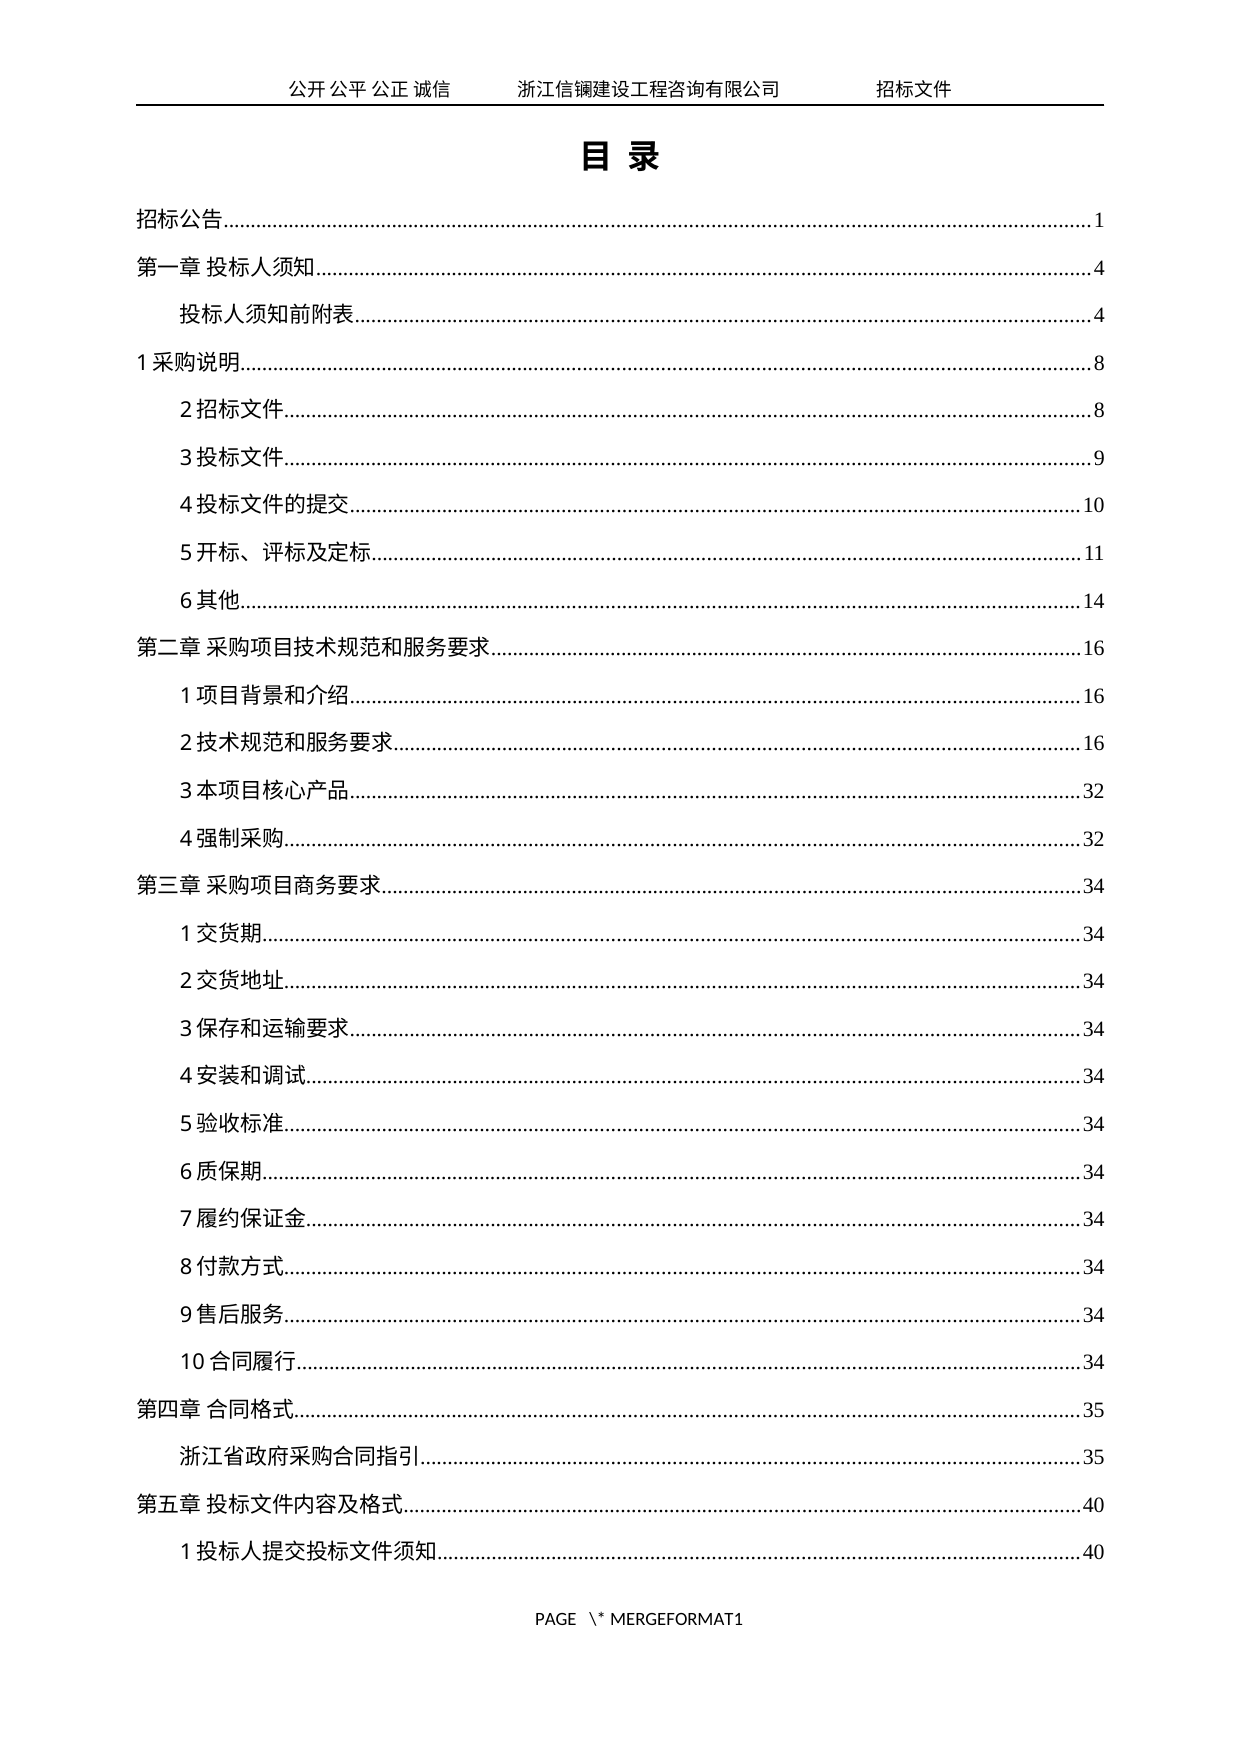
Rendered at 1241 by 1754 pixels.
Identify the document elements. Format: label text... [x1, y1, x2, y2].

text 6质保期 34 [179, 1154, 1104, 1186]
text 2交货地址 34 [179, 963, 1104, 995]
text 4安装和调试 34 [179, 1058, 1104, 1090]
text 1采购说明 8 [136, 345, 1104, 376]
text 8付款方式 34 [179, 1249, 1104, 1281]
text 1交货期 34 [179, 916, 1104, 947]
text 5开标、评标及定标 11 [179, 535, 1104, 567]
text 浙江省政府采购合同指引 35 [179, 1439, 1104, 1471]
text 投标人须知前附表 4 [179, 297, 1104, 329]
text 9售后服务 34 [179, 1297, 1104, 1328]
text 第三章 采购项目商务要求 34 [136, 868, 1104, 900]
text 3投标文件 9 [179, 440, 1104, 472]
text 10合同履行 34 [179, 1344, 1104, 1376]
text 目 录 [136, 130, 1104, 178]
text 6其他 14 [179, 583, 1104, 614]
text 招标公告 1 [136, 202, 1104, 234]
text 4投标文件的提交 10 [179, 487, 1104, 519]
text 4强制采购 32 [179, 821, 1104, 852]
text 第二章 采购项目技术规范和服务要求 16 [136, 630, 1104, 662]
text 7履约保证金 34 [179, 1201, 1104, 1233]
text 第五章 投标文件内容及格式 40 [136, 1487, 1104, 1518]
text 3本项目核心产品 32 [179, 773, 1104, 805]
text 3保存和运输要求 34 [179, 1011, 1104, 1043]
text 2招标文件 8 [179, 392, 1104, 424]
text 第一章 投标人须知 4 [136, 250, 1104, 281]
text 5验收标准 34 [179, 1106, 1104, 1138]
text 第四章 合同格式 35 [136, 1392, 1104, 1423]
text 1项目背景和介绍 16 [179, 678, 1104, 709]
text 1投标人提交投标文件须知 40 [179, 1534, 1104, 1566]
text 2技术规范和服务要求 16 [179, 725, 1104, 757]
